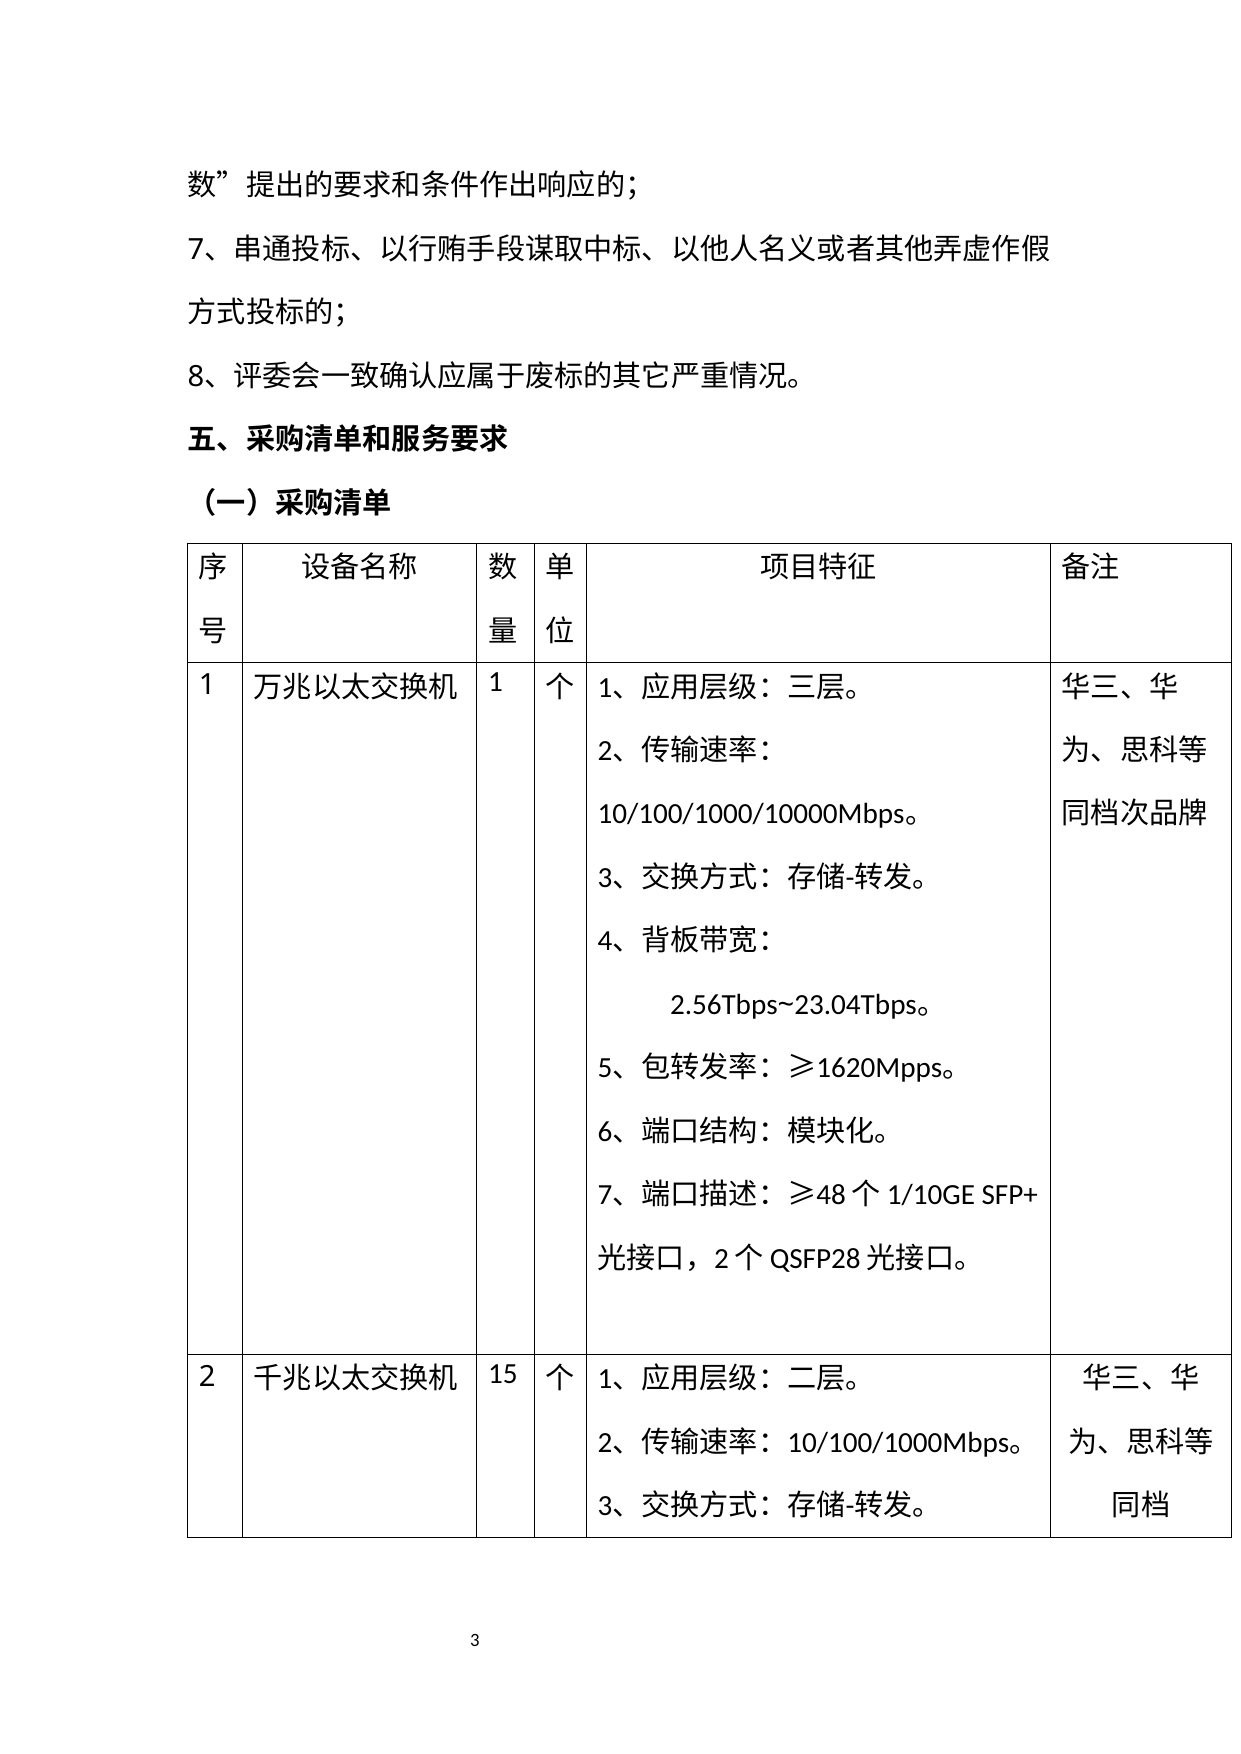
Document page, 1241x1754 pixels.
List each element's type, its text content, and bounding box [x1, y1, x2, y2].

table_cell 1 [188, 663, 242, 1354]
table_cell 1 [477, 663, 534, 1354]
table_cell 华三、华为、思科等同档 次品牌 [1051, 1355, 1231, 1537]
text 五、采购清单和服务要求 [187, 416, 1053, 458]
table_header 数量 [477, 544, 534, 662]
table_cell 15 [477, 1355, 534, 1537]
table_cell 千兆以太交换机 [243, 1355, 476, 1537]
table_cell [587, 1355, 1050, 1537]
table_header 序号 [188, 544, 242, 662]
table_header 单位 [535, 544, 586, 662]
table_cell 2 [188, 1355, 242, 1537]
list 数”提出的要求和条件作出响应的； [187, 162, 1053, 204]
table_cell 1、应用层级：三层。 2、传输速率： 10/100/1000/10000Mbps。 3、交换方式：存储-转发。 4、背板带宽：2.56Tbps~23.04Tbps。 5、包转发率：≥1620Mpps。 6、端口结构：模块化。 7、端口描述：≥48个1/10GE SFP+ 光接口，2个QSFP28光接口。 [587, 663, 1050, 1354]
table_cell 华三、华为、思科等同档次品牌 [1051, 663, 1231, 1354]
list 方式投标的； [187, 289, 1053, 331]
table_header 备注 [1051, 544, 1231, 662]
list 7、串通投标、以行贿手段谋取中标、以他人名义或者其他弄虚作假 [187, 225, 1053, 268]
table_cell 个 [535, 663, 586, 1354]
table_cell 个 [535, 1355, 586, 1537]
table_header 设备名称 [243, 544, 476, 662]
table_cell 万兆以太交换机 [243, 663, 476, 1354]
table_header 项目特征 [587, 544, 1050, 662]
list 8、评委会一致确认应属于废标的其它严重情况。 [187, 352, 1053, 395]
list （一）采购清单 [187, 479, 1053, 522]
